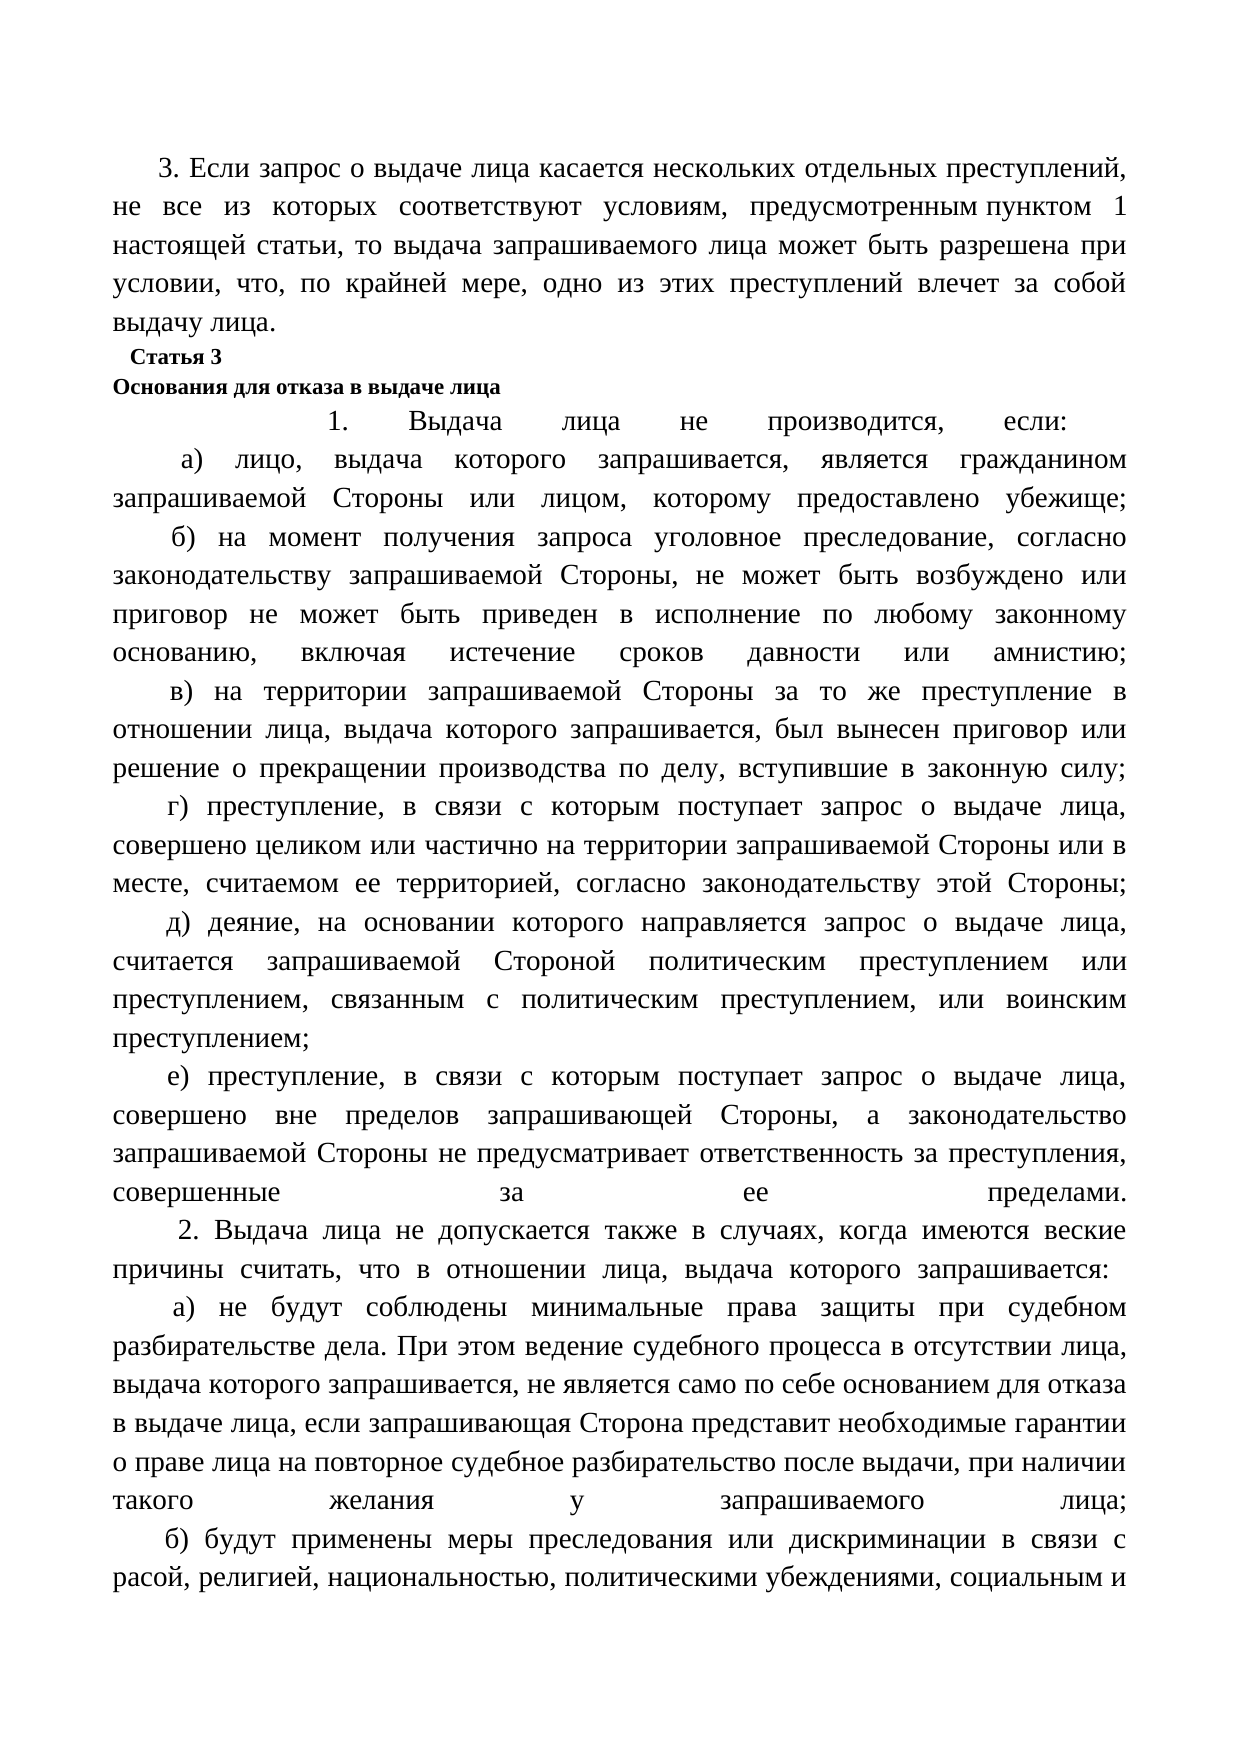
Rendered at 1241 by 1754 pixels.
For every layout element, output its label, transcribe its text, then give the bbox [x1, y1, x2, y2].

text Статья 3 Основания для отказа в выдаче лица [112, 343, 1128, 399]
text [112, 150, 1128, 338]
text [112, 403, 1128, 1593]
